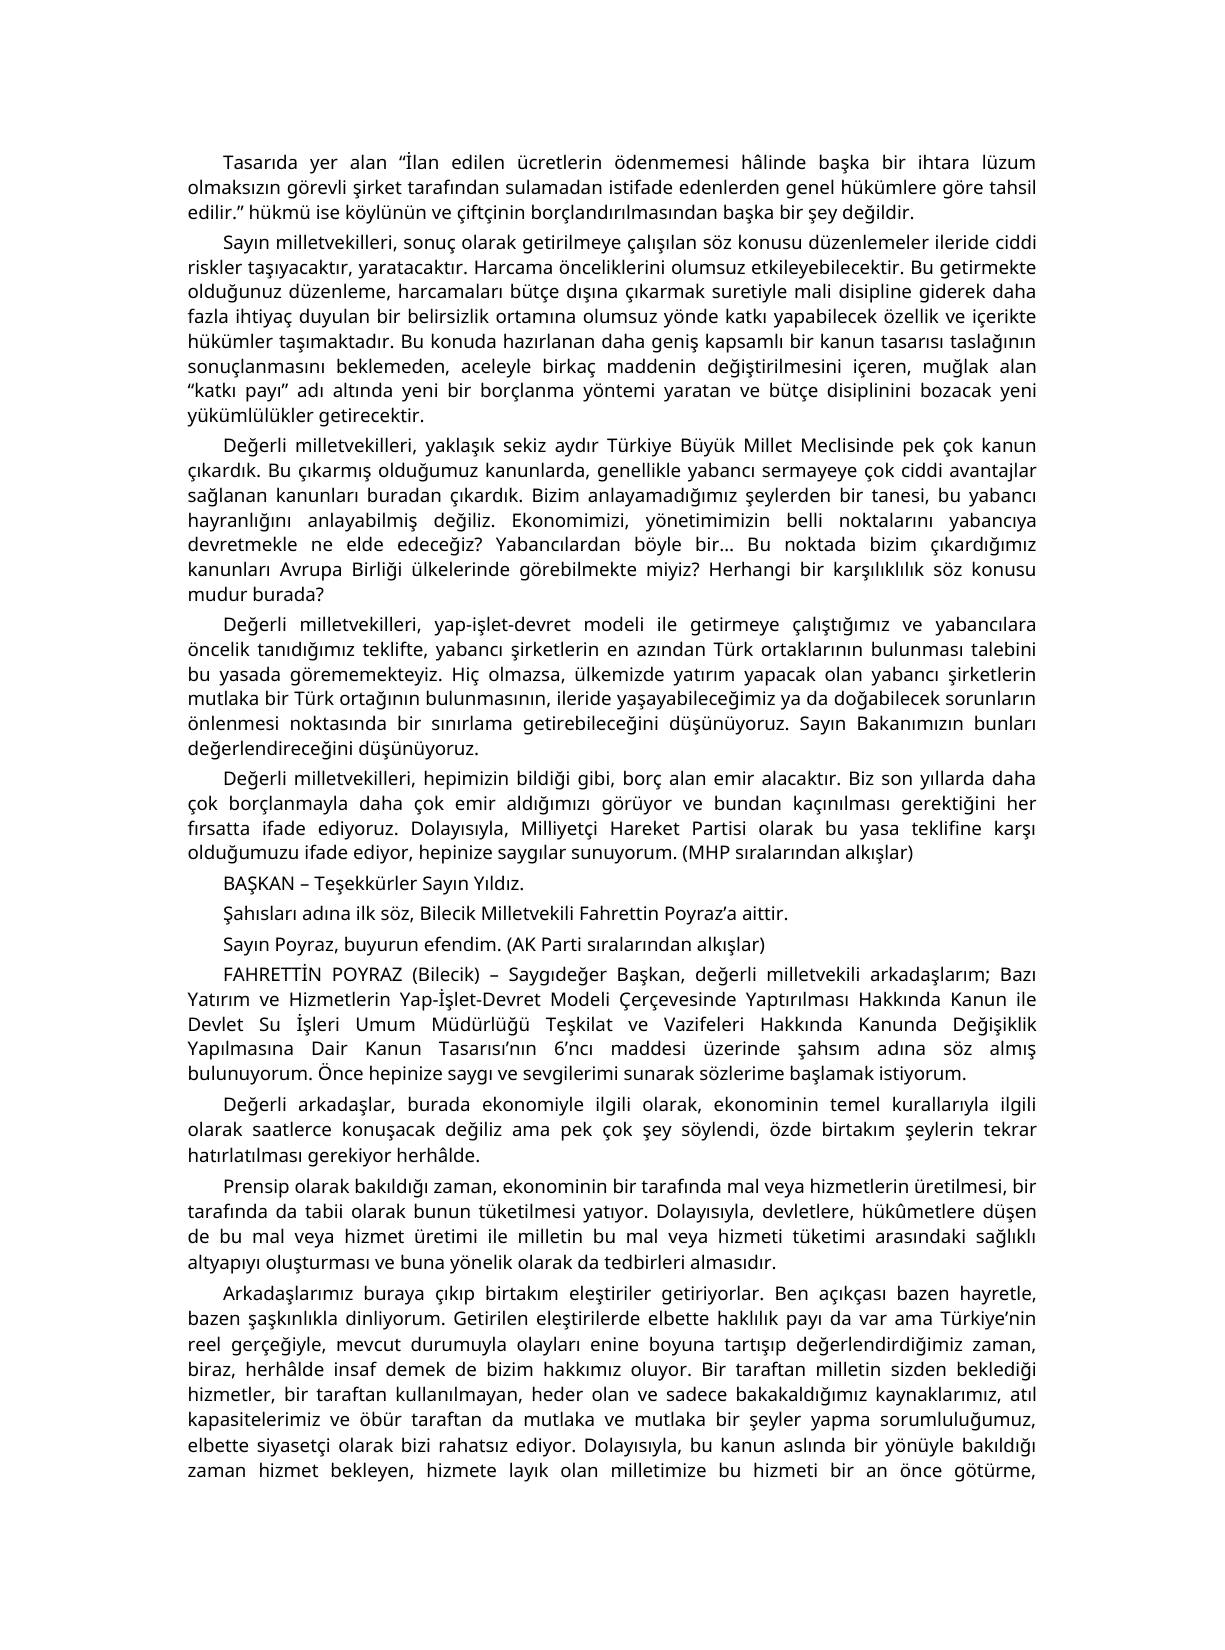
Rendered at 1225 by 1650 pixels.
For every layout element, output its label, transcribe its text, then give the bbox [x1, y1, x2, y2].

text Değerli milletvekilleri, yap-işlet-devret modeli ile getirmeye çalıştığımız ve yabancılara öncelik tanıdığımız teklifte, yabancı şirketlerin en azından Türk ortaklarının bulunması talebini bu yasada görememekteyiz. Hiç olmazsa, ülkemizde yatırım yapacak olan yabancı şirketlerin mutlaka bir Türk ortağının bulunmasının, ileride yaşayabileceğimiz ya da doğabilecek sorunların önlenmesi noktasında bir sınırlama getirebileceğini düşünüyoruz. Sayın Bakanımızın bunları değerlendireceğini düşünüyoruz. [187, 612, 1037, 760]
text Değerli milletvekilleri, hepimizin bildiği gibi, borç alan emir alacaktır. Biz son yıllarda daha çok borçlanmayla daha çok emir aldığımızı görüyor ve bundan kaçınılması gerektiğini her fırsatta ifade ediyoruz. Dolayısıyla, Milliyetçi Hareket Partisi olarak bu yasa teklifine karşı olduğumuzu ifade ediyor, hepinize saygılar sunuyorum. (MHP sıralarından alkışlar) [187, 766, 1037, 864]
text Değerli milletvekilleri, yaklaşık sekiz aydır Türkiye Büyük Millet Meclisinde pek çok kanun çıkardık. Bu çıkarmış olduğumuz kanunlarda, genellikle yabancı sermayeye çok ciddi avantajlar sağlanan kanunları buradan çıkardık. Bizim anlayamadığımız şeylerden bir tanesi, bu yabancı hayranlığını anlayabilmiş değiliz. Ekonomimizi, yönetimimizin belli noktalarını yabancıya devretmekle ne elde edeceğiz? Yabancılardan böyle bir… Bu noktada bizim çıkardığımız kanunları Avrupa Birliği ülkelerinde görebilmekte miyiz? Herhangi bir karşılıklılık söz konusu mudur burada? [187, 433, 1037, 606]
text FAHRETTİN POYRAZ (Bilecik) – Saygıdeğer Başkan, değerli milletvekili arkadaşlarım; Bazı Yatırım ve Hizmetlerin Yap-İşlet-Devret Modeli Çerçevesinde Yaptırılması Hakkında Kanun ile Devlet Su İşleri Umum Müdürlüğü Teşkilat ve Vazifeleri Hakkında Kanunda Değişiklik Yapılmasına Dair Kanun Tasarısı’nın 6’ncı maddesi üzerinde şahsım adına söz almış bulunuyorum. Önce hepinize saygı ve sevgilerimi sunarak sözlerime başlamak istiyorum. [187, 962, 1037, 1085]
text Değerli arkadaşlar, burada ekonomiyle ilgili olarak, ekonominin temel kurallarıyla ilgili olarak saatlerce konuşacak değiliz ama pek çok şey söylendi, özde birtakım şeylerin tekrar hatırlatılması gerekiyor herhâlde. [187, 1091, 1037, 1167]
text BAŞKAN – Teşekkürler Sayın Yıldız. [187, 870, 1037, 895]
text Tasarıda yer alan “İlan edilen ücretlerin ödenmemesi hâlinde başka bir ihtara lüzum olmaksızın görevli şirket tarafından sulamadan istifade edenlerden genel hükümlere göre tahsil edilir.” hükmü ise köylünün ve çiftçinin borçlandırılmasından başka bir şey değildir. [187, 150, 1037, 224]
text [187, 1280, 1037, 1483]
text Şahısları adına ilk söz, Bilecik Milletvekili Fahrettin Poyraz’a aittir. [187, 901, 1037, 926]
text Sayın Poyraz, buyurun efendim. (AK Parti sıralarından alkışlar) [187, 931, 1037, 956]
text Prensip olarak bakıldığı zaman, ekonominin bir tarafında mal veya hizmetlerin üretilmesi, bir tarafında da tabii olarak bunun tüketilmesi yatıyor. Dolayısıyla, devletlere, hükûmetlere düşen de bu mal veya hizmet üretimi ile milletin bu mal veya hizmeti tüketimi arasındaki sağlıklı altyapıyı oluşturması ve buna yönelik olarak da tedbirleri almasıdır. [187, 1173, 1037, 1274]
text Sayın milletvekilleri, sonuç olarak getirilmeye çalışılan söz konusu düzenlemeler ileride ciddi riskler taşıyacaktır, yaratacaktır. Harcama önceliklerini olumsuz etkileyebilecektir. Bu getirmekte olduğunuz düzenleme, harcamaları bütçe dışına çıkarmak suretiyle mali disipline giderek daha fazla ihtiyaç duyulan bir belirsizlik ortamına olumsuz yönde katkı yapabilecek özellik ve içerikte hükümler taşımaktadır. Bu konuda hazırlanan daha geniş kapsamlı bir kanun tasarısı taslağının sonuçlanmasını beklemeden, aceleyle birkaç maddenin değiştirilmesini içeren, muğlak alan “katkı payı” adı altında yeni bir borçlanma yöntemi yaratan ve bütçe disiplinini bozacak yeni yükümlülükler getirecektir. [187, 230, 1037, 427]
